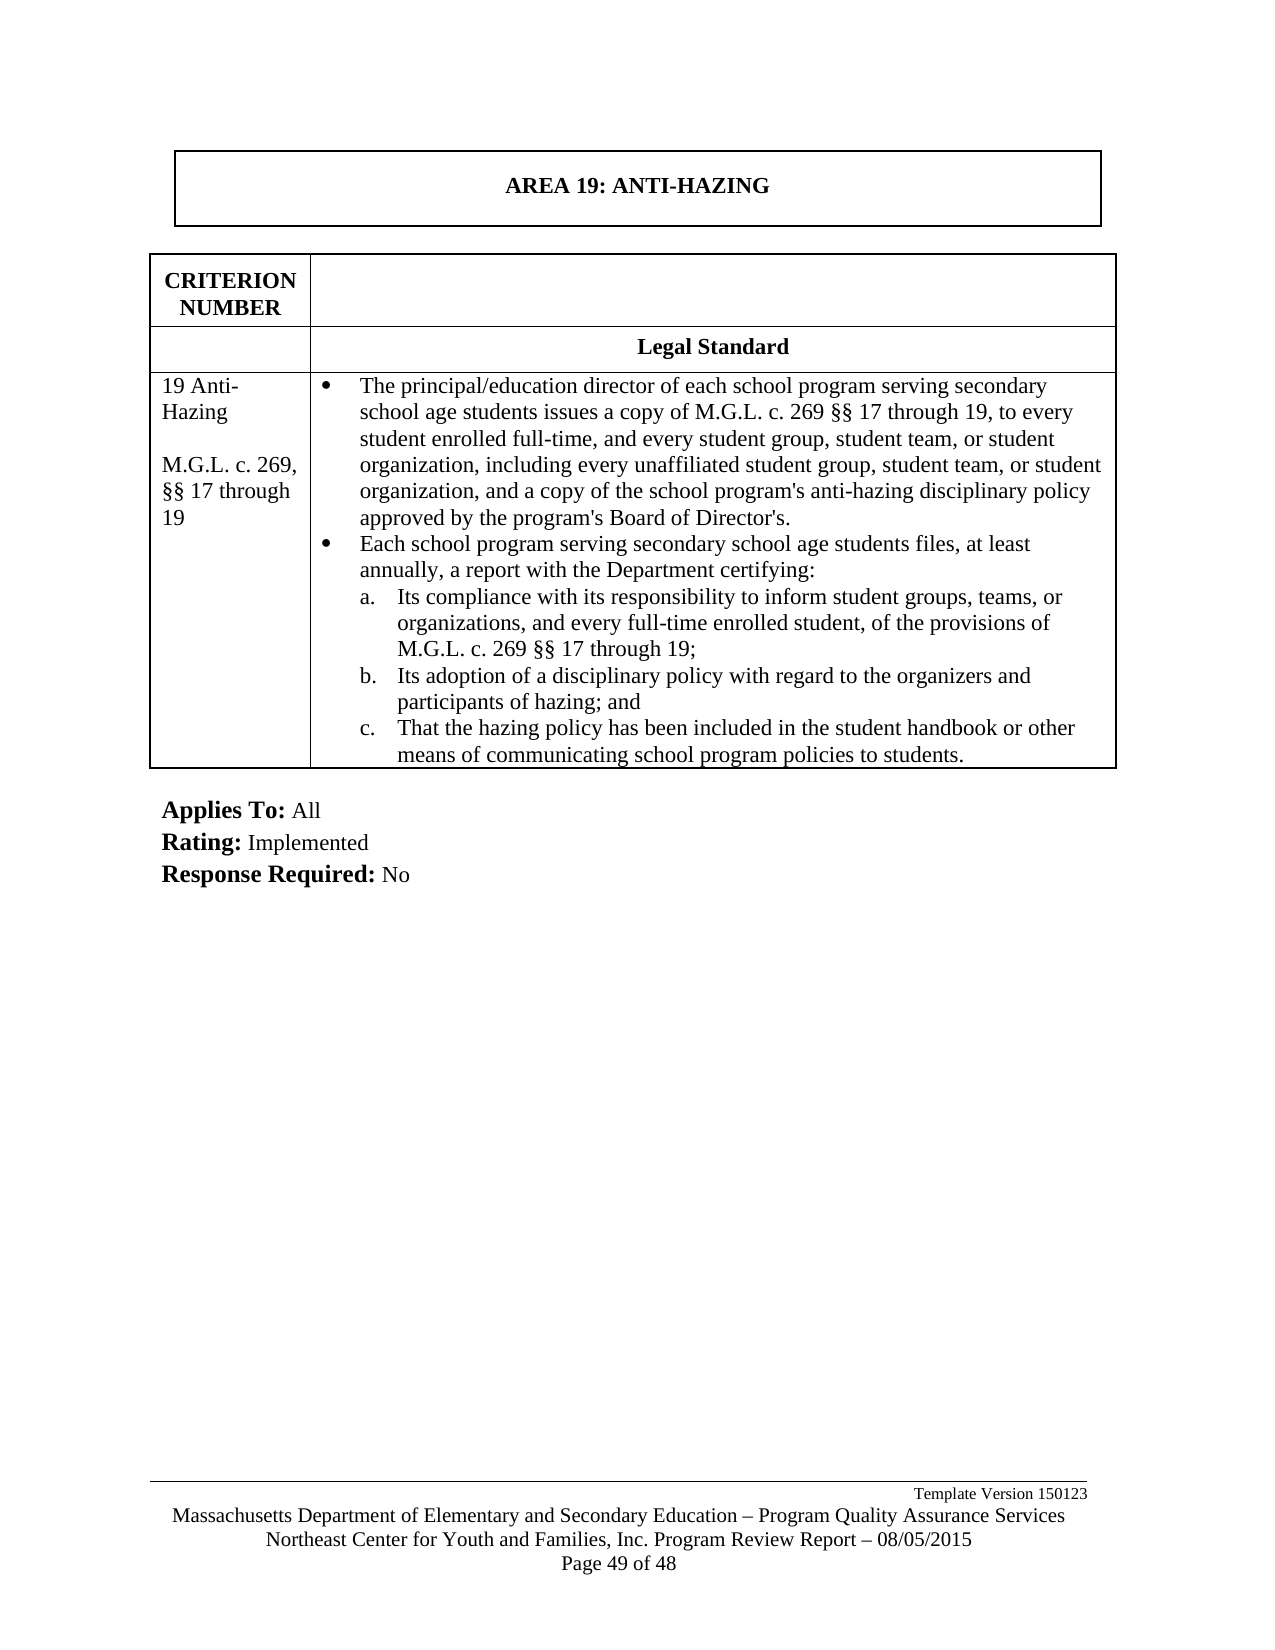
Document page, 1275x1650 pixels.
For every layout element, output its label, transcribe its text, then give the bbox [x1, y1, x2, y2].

table_header [311, 255, 1115, 326]
table_cell The principal/education director of each school program serving secondary school age students issues a copy of M.G.L. c. 269 §§ 17 through 19, to every student enrolled full-time, and every student group, student team, or student organization, including every unaffiliated student group, student team, or student organization, and a copy of the school program's anti-hazing disciplinary policy approved by the program's Board of Director's. Each school program serving secondary school age students files, at least annually, a report with the Department certifying: Its compliance with its responsibility to inform student groups, teams, or organizations, and every full-time enrolled student, of the provisions of M.G.L. c. 269 §§ 17 through 19; Its adoption of a disciplinary policy with regard to the organizers and participants of hazing; and That the hazing policy has been included in the student handbook or other means of communicating school program policies to students. [311, 373, 1115, 767]
table_cell 19 Anti-Hazing M.G.L. c. 269, §§ 17 through 19 [151, 373, 310, 767]
table_cell [151, 327, 310, 371]
table_header CRITERION NUMBER [151, 255, 310, 326]
table_cell Rating: Implemented [150, 827, 1116, 859]
table_cell Response Required: No [150, 859, 1116, 891]
table_header Applies To: All [150, 795, 1116, 827]
table_header AREA 19: ANTI-HAZING [176, 152, 1100, 225]
table_cell Legal Standard [311, 327, 1115, 371]
